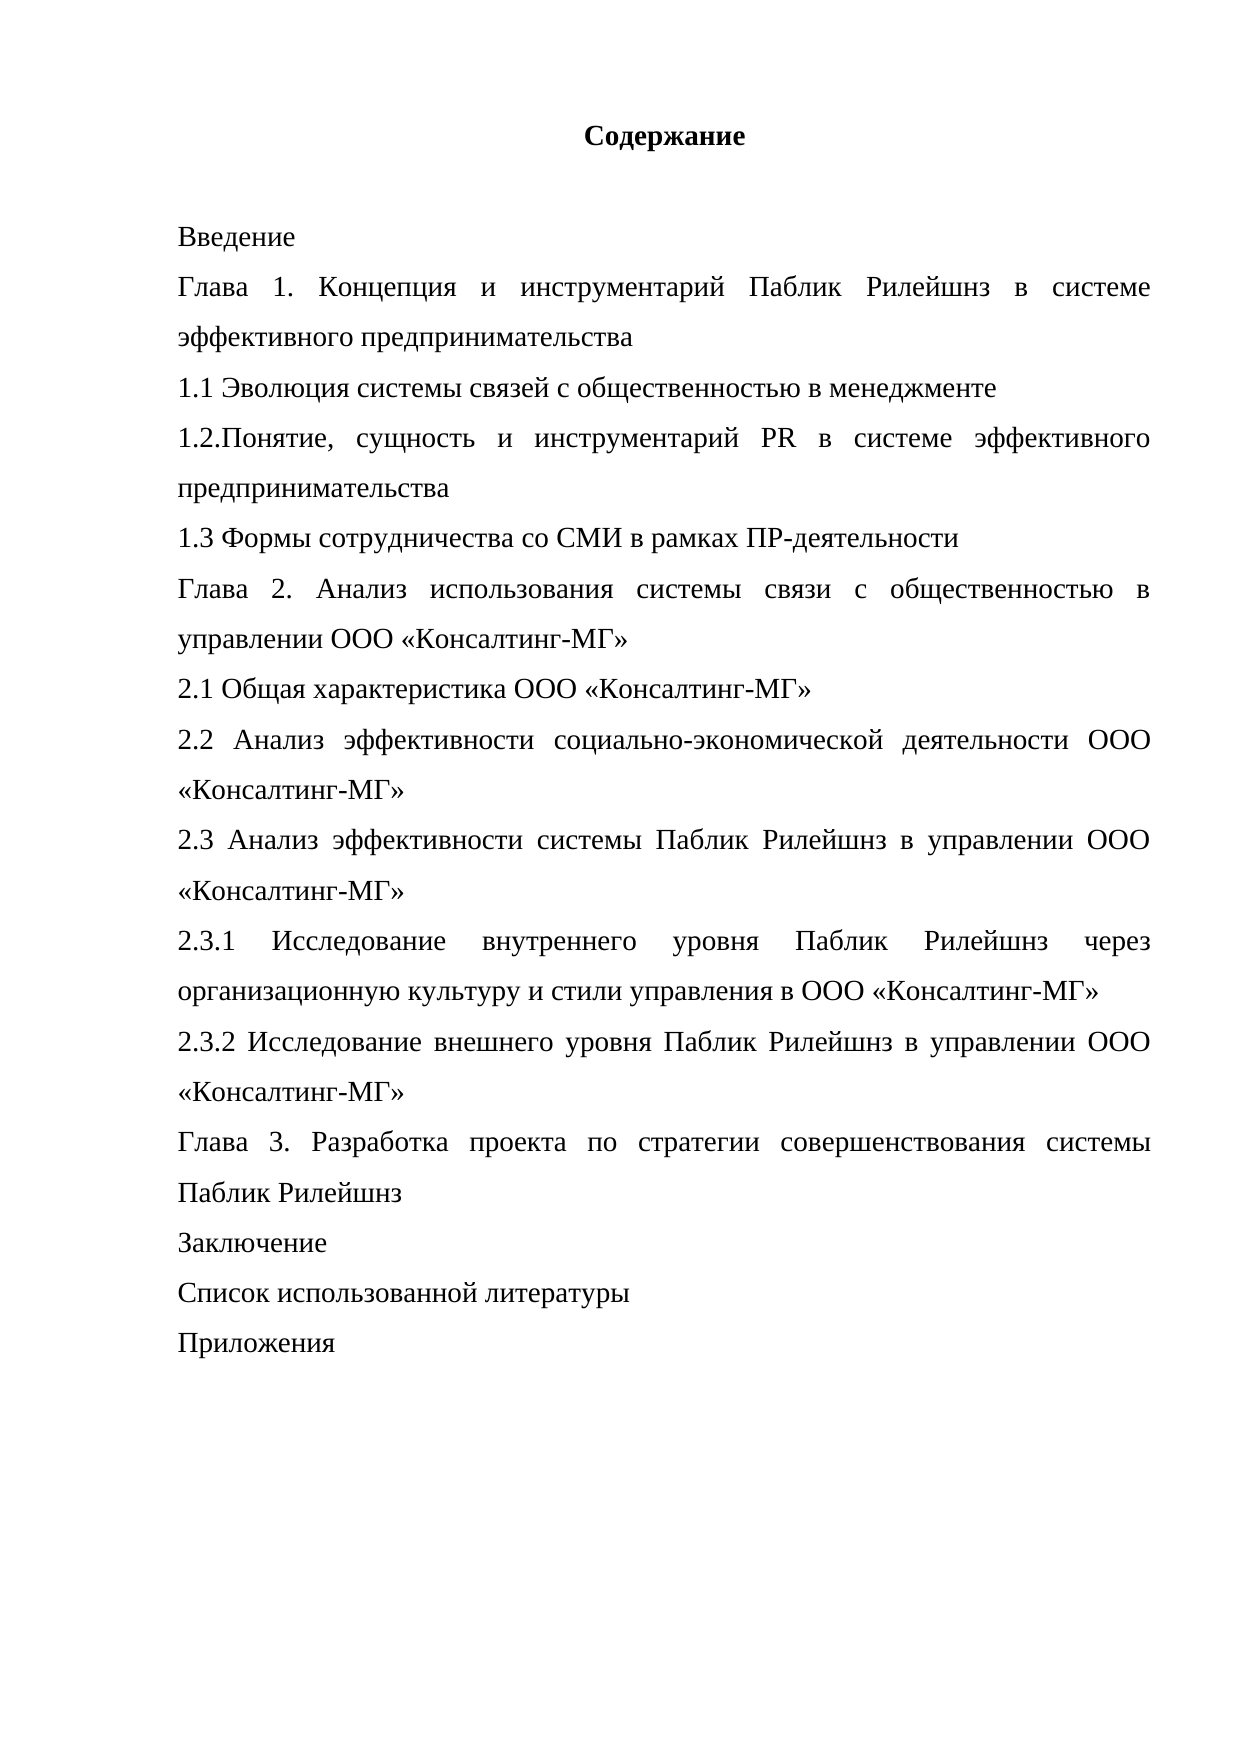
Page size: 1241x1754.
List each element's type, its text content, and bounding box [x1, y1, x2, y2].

text Содержание [177, 118, 1152, 152]
text 1.1 Эволюция системы связей с общественностью в менеджменте [177, 370, 1152, 403]
text Глава 3. Разработка проекта по стратегии совершенствования системы Паблик Рилейшнз [177, 1124, 1152, 1208]
text 2.2 Анализ эффективности социально-экономической деятельности ООО «Консалтинг-МГ» [177, 722, 1152, 806]
text Глава 1. Концепция и инструментарий Паблик Рилейшнз в системе эффективного предпринимательства [177, 269, 1152, 353]
text Приложения [177, 1326, 1152, 1359]
text 2.3.2 Исследование внешнего уровня Паблик Рилейшнз в управлении ООО «Консалтинг-МГ» [177, 1024, 1152, 1108]
text 2.3 Анализ эффективности системы Паблик Рилейшнз в управлении ООО «Консалтинг-МГ» [177, 822, 1152, 906]
text Список использованной литературы [177, 1275, 1152, 1309]
text Глава 2. Анализ использования системы связи с общественностью в управлении ООО «Консалтинг-МГ» [177, 571, 1152, 655]
text 2.1 Общая характеристика ООО «Консалтинг-МГ» [177, 672, 1152, 705]
text 2.3.1 Исследование внутреннего уровня Паблик Рилейшнз через организационную культуру и стили управления в ООО «Консалтинг-МГ» [177, 923, 1152, 1007]
text Заключение [177, 1225, 1152, 1258]
text Введение [177, 219, 1152, 252]
text 1.3 Формы сотрудничества со СМИ в рамках ПР-деятельности [177, 521, 1152, 554]
text 1.2.Понятие, сущность и инструментарий PR в системе эффективного предпринимательства [177, 420, 1152, 504]
